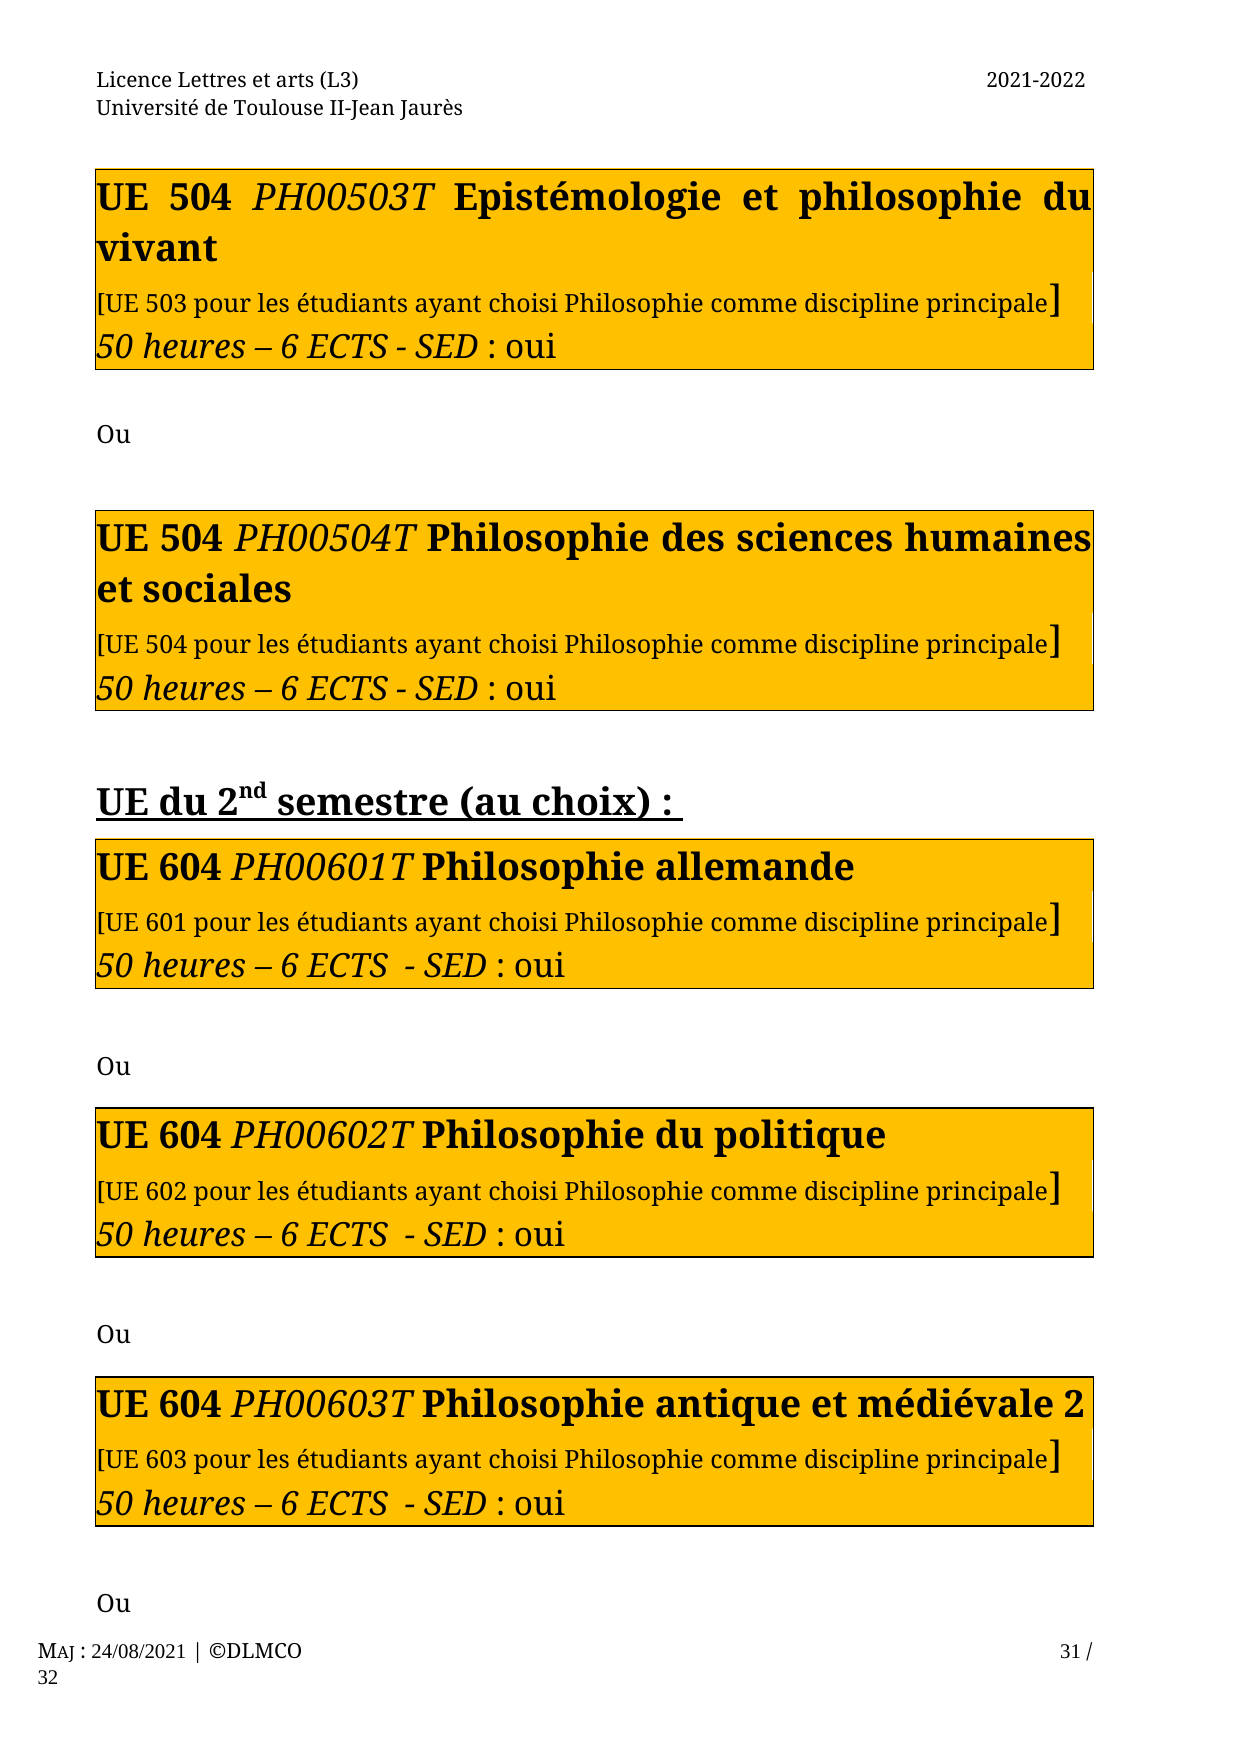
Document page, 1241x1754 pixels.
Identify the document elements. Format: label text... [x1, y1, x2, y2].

text UE 504 PH00504T Philosophie des sciences humaines et sociales [96, 511, 1093, 613]
text UE 604 PH00603T Philosophie antique et médiévale 2 [96, 1378, 1093, 1429]
text UE 604 PH00601T Philosophie allemande [96, 840, 1093, 891]
text 50 heures – 6 ECTS - SED : oui [96, 1209, 1093, 1256]
text Ou [96, 417, 1092, 451]
text Ou [96, 1048, 1092, 1082]
text 50 heures – 6 ECTS - SED : oui [96, 322, 1093, 369]
text 50 heures – 6 ECTS - SED : oui [96, 1478, 1093, 1525]
text [UE 504 pour les étudiants ayant choisi Philosophie comme discipline principale] [96, 613, 1092, 663]
text 50 heures – 6 ECTS - SED : oui [96, 941, 1093, 988]
text UE 604 PH00602T Philosophie du politique [96, 1109, 1093, 1160]
text [UE 602 pour les étudiants ayant choisi Philosophie comme discipline principale] [96, 1160, 1092, 1209]
text Ou [96, 1317, 1092, 1351]
text [UE 601 pour les étudiants ayant choisi Philosophie comme discipline principale] [96, 891, 1092, 941]
text Ou [96, 1586, 1092, 1620]
text UE du 2nd semestre (au choix) : [96, 775, 1092, 826]
text [UE 603 pour les étudiants ayant choisi Philosophie comme discipline principale] [96, 1429, 1092, 1478]
text [UE 503 pour les étudiants ayant choisi Philosophie comme discipline principale] [96, 272, 1092, 322]
text 50 heures – 6 ECTS - SED : oui [96, 663, 1093, 710]
text UE 504 PH00503T Epistémologie et philosophie du vivant [96, 170, 1093, 272]
